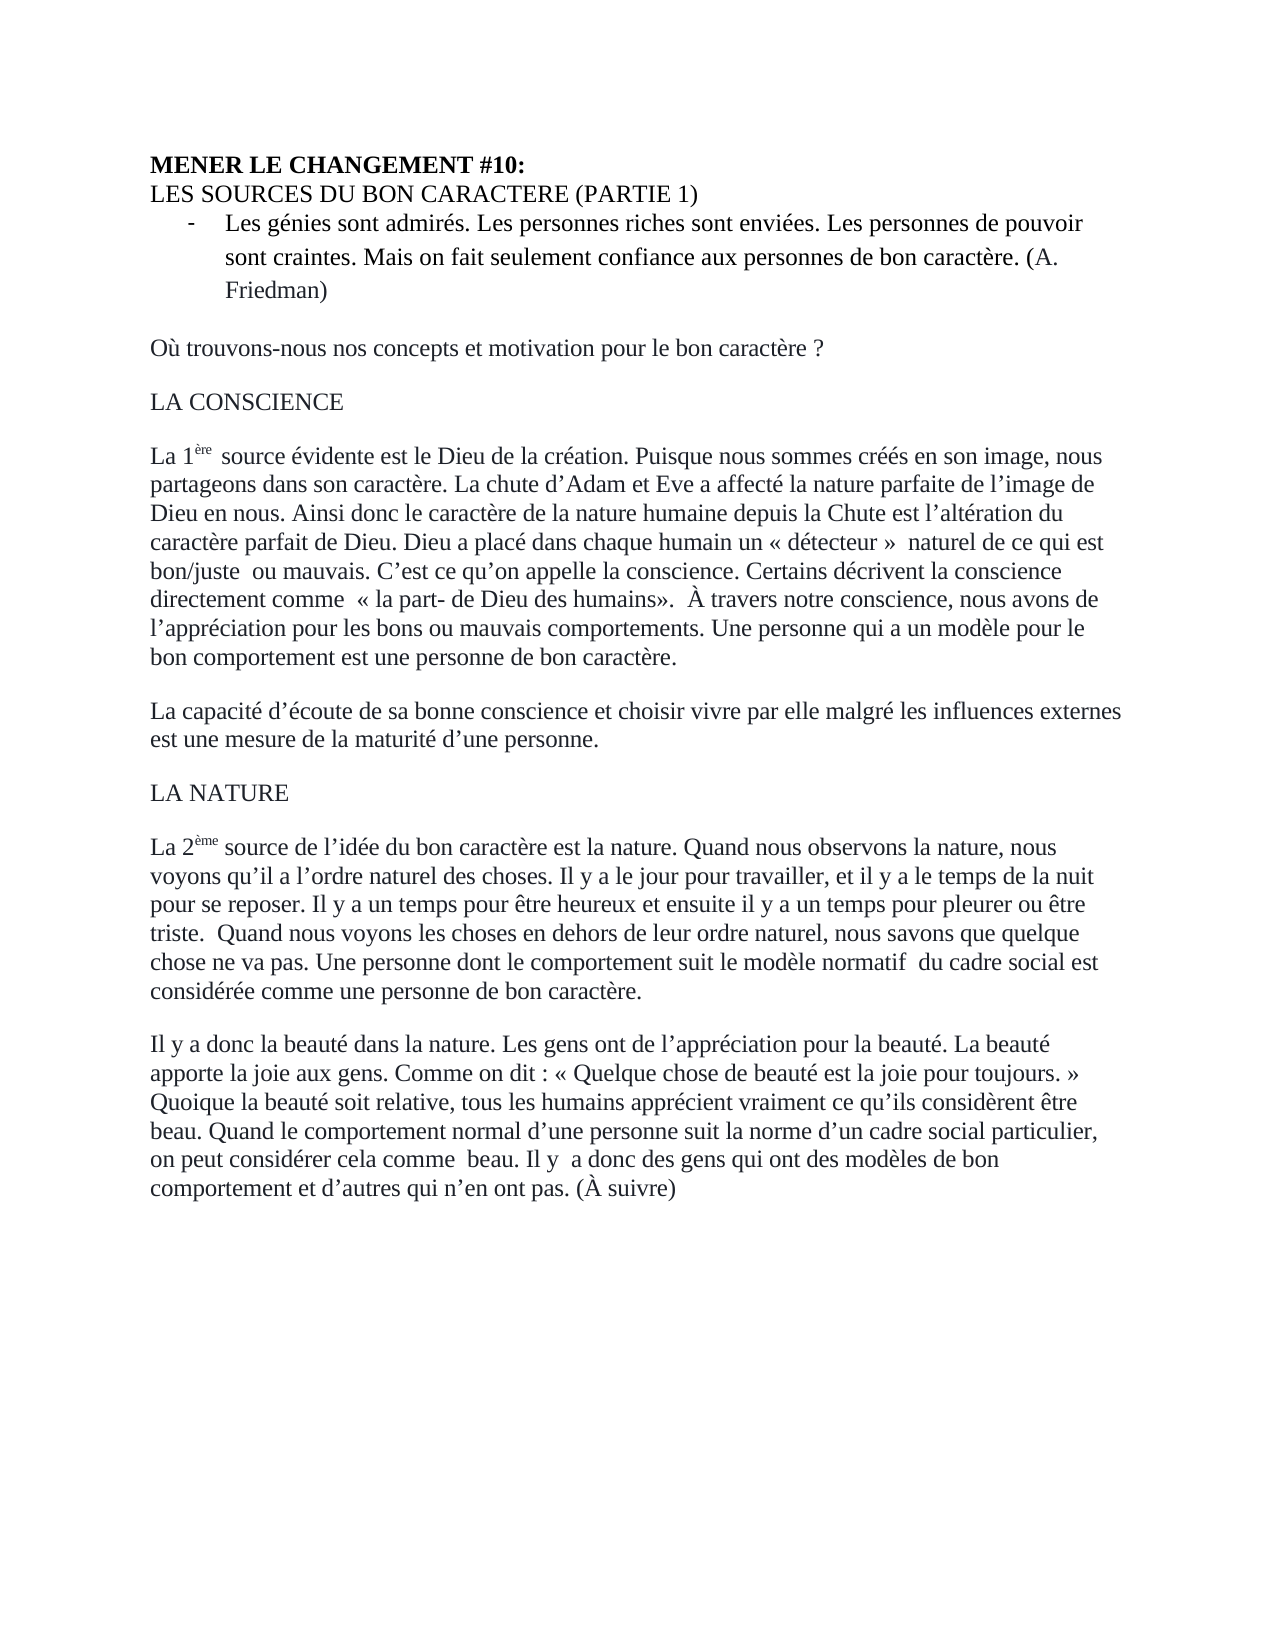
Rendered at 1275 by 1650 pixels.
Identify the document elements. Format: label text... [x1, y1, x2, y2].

text LA CONSCIENCE [150, 387, 1125, 416]
text La 1ère source évidente est le Dieu de la création. Puisque nous sommes créés en son image, nous partageons dans son caractère. La chute d’Adam et Eve a affecté la nature parfaite de l’image de Dieu en nous. Ainsi donc le caractère de la nature humaine depuis la Chute est l’altération du caractère parfait de Dieu. Dieu a placé dans chaque humain un « détecteur » naturel de ce qui est bon/juste ou mauvais. C’est ce qu’on appelle la conscience. Certains décrivent la conscience directement comme « la part- de Dieu des humains». À travers notre conscience, nous avons de l’appréciation pour les bons ou mauvais comportements. Une personne qui a un modèle pour le bon comportement est une personne de bon caractère. [150, 441, 1125, 671]
text Il y a donc la beauté dans la nature. Les gens ont de l’appréciation pour la beauté. La beauté apporte la joie aux gens. Comme on dit : « Quelque chose de beauté est la joie pour toujours. » Quoique la beauté soit relative, tous les humains apprécient vraiment ce qu’ils considèrent être beau. Quand le comportement normal d’une personne suit la norme d’un cadre social particulier, on peut considérer cela comme beau. Il y a donc des gens qui ont des modèles de bon comportement et d’autres qui n’en ont pas. (À suivre) [150, 1029, 1125, 1202]
text MENER LE CHANGEMENT #10: [150, 150, 1125, 179]
text La capacité d’écoute de sa bonne conscience et choisir vivre par elle malgré les influences externes est une mesure de la maturité d’une personne. [150, 696, 1125, 753]
text LA NATURE [150, 778, 1125, 807]
list Les génies sont admirés. Les personnes riches sont enviées. Les personnes de pouvoir sont craintes. Mais on fait seulement confiance aux personnes de bon caractère. (A. Friedman) [187, 207, 1125, 304]
text Où trouvons-nous nos concepts et motivation pour le bon caractère ? [150, 333, 1125, 362]
text La 2ème source de l’idée du bon caractère est la nature. Quand nous observons la nature, nous voyons qu’il a l’ordre naturel des choses. Il y a le jour pour travailler, et il y a le temps de la nuit pour se reposer. Il y a un temps pour être heureux et ensuite il y a un temps pour pleurer ou être triste. Quand nous voyons les choses en dehors de leur ordre naturel, nous savons que quelque chose ne va pas. Une personne dont le comportement suit le modèle normatif du cadre social est considérée comme une personne de bon caractère. [150, 832, 1125, 1004]
text LES SOURCES DU BON CARACTERE (PARTIE 1) [150, 179, 1125, 207]
